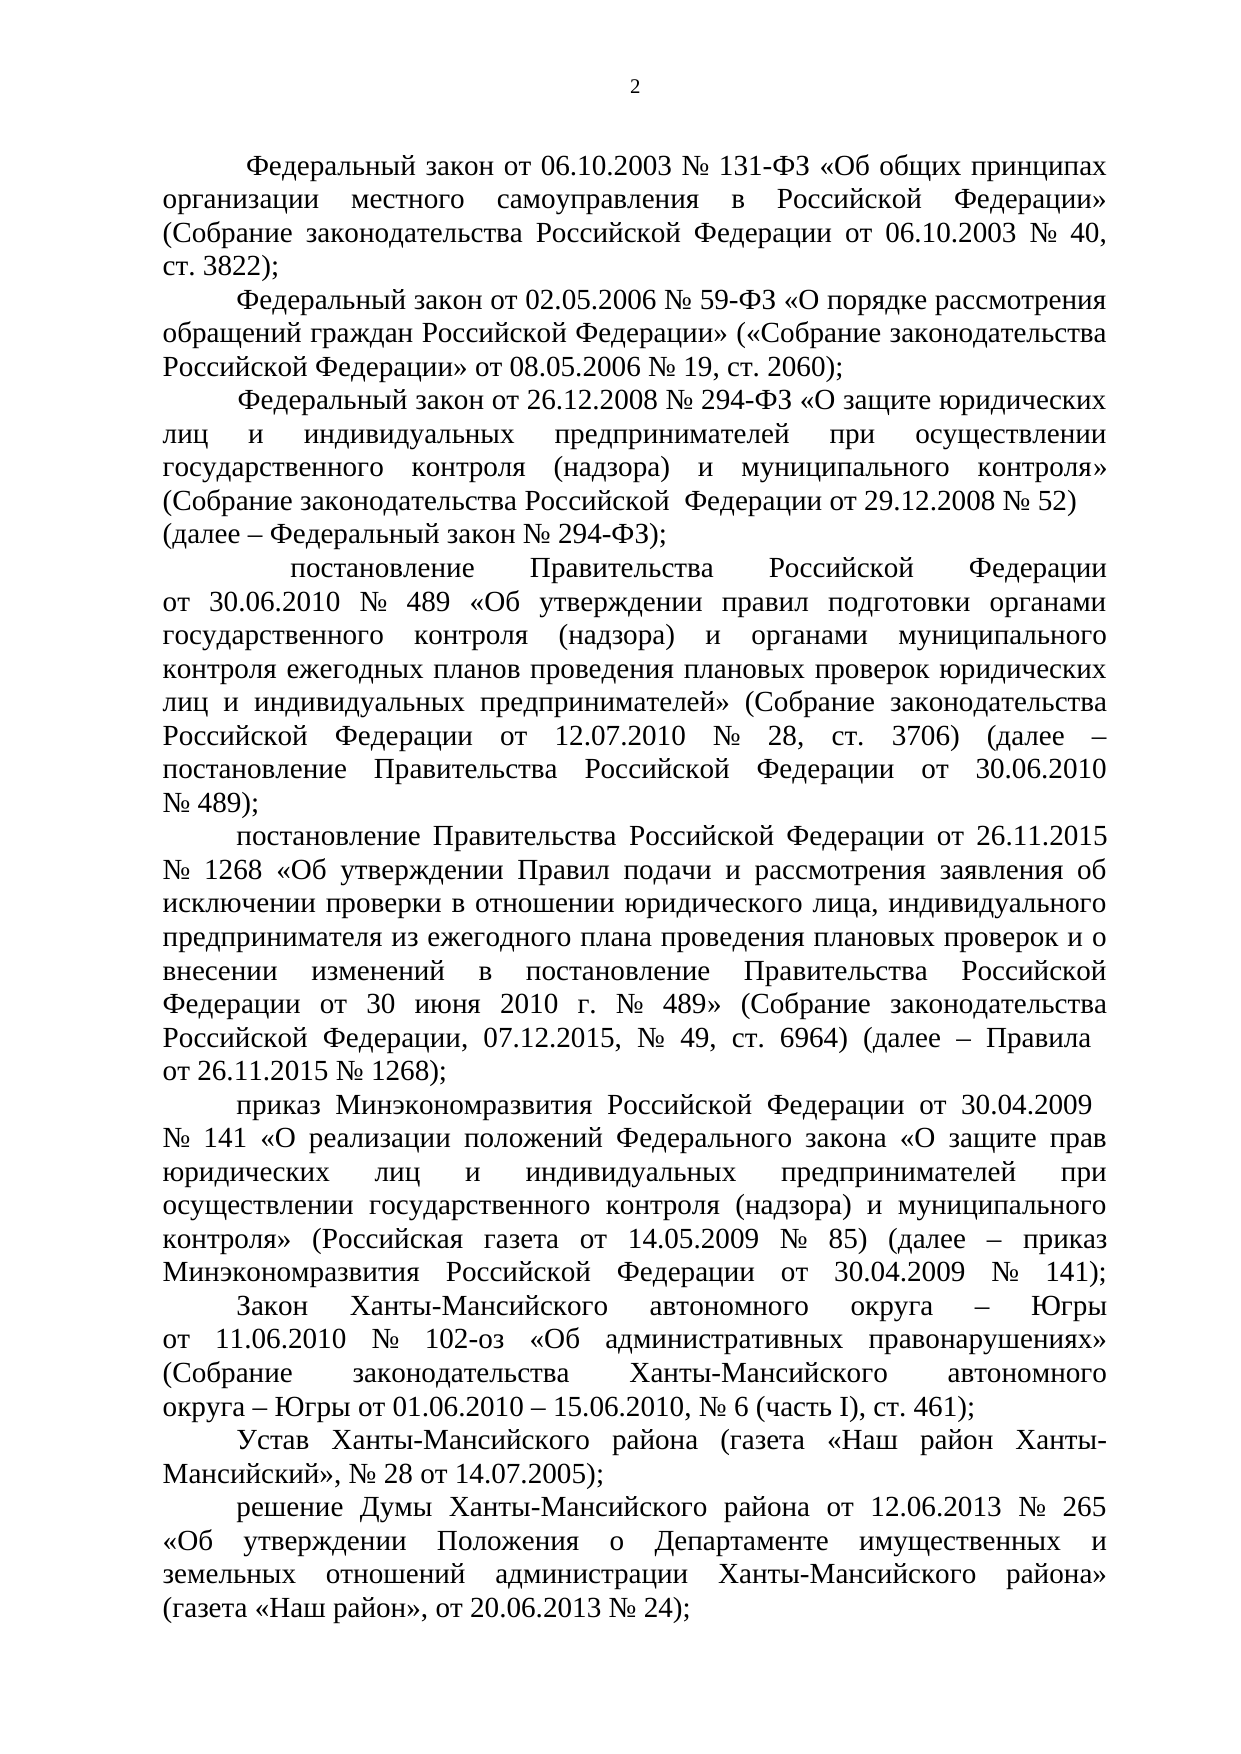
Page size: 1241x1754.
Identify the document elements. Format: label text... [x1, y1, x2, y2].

text Федеральный закон от 02.05.2006 № 59-ФЗ «О порядке рассмотрения обращений граждан Российской Федерации» («Собрание законодательства Российской Федерации» от 08.05.2006 № 19, ст. 2060); [162, 282, 1107, 382]
text постановление Правительства Российской Федерации от 30.06.2010 № 489 «Об утверждении правил подготовки органами государственного контроля (надзора) и органами муниципального контроля ежегодных планов проведения плановых проверок юридических лиц и индивидуальных предпринимателей» (Собрание законодательства Российской Федерации от 12.07.2010 № 28, ст. 3706) (далее – постановление Правительства Российской Федерации от 30.06.2010 № 489); [162, 550, 1107, 818]
text Устав Ханты-Мансийского района (газета «Наш район Ханты-Мансийский», № 28 от 14.07.2005); [162, 1422, 1107, 1489]
text Федеральный закон от 26.12.2008 № 294-ФЗ «О защите юридических лиц и индивидуальных предпринимателей при осуществлении государственного контроля (надзора) и муниципального контроля» (Собрание законодательства Российской Федерации от 29.12.2008 № 52) [162, 382, 1107, 517]
text (далее – Федеральный закон № 294-ФЗ); [162, 517, 1107, 550]
text Федеральный закон от 06.10.2003 № 131-ФЗ «Об общих принципах организации местного самоуправления в Российской Федерации» (Собрание законодательства Российской Федерации от 06.10.2003 № 40, ст. 3822); [162, 148, 1107, 282]
text постановление Правительства Российской Федерации от 26.11.2015 № 1268 «Об утверждении Правил подачи и рассмотрения заявления об исключении проверки в отношении юридического лица, индивидуального предпринимателя из ежегодного плана проведения плановых проверок и о внесении изменений в постановление Правительства Российской Федерации от 30 июня 2010 г. № 489» (Собрание законодательства Российской Федерации, 07.12.2015, № 49, ст. 6964) (далее – Правила от 26.11.2015 № 1268); [162, 818, 1107, 1087]
text решение Думы Ханты-Мансийского района от 12.06.2013 № 265 «Об утверждении Положения о Департаменте имущественных и земельных отношений администрации Ханты-Мансийского района» (газета «Наш район», от 20.06.2013 № 24); [162, 1489, 1107, 1623]
text приказ Минэкономразвития Российской Федерации от 30.04.2009 № 141 «О реализации положений Федерального закона «О защите прав юридических лиц и индивидуальных предпринимателей при осуществлении государственного контроля (надзора) и муниципального контроля» (Российская газета от 14.05.2009 № 85) (далее – приказ Минэкономразвития Российской Федерации от 30.04.2009 № 141); Закон Ханты-Мансийского автономного округа – Югры от 11.06.2010 № 102-оз «Об административных правонарушениях» (Собрание законодательства Ханты-Мансийского автономного округа – Югры от 01.06.2010 – 15.06.2010, № 6 (часть I), ст. 461); [162, 1087, 1107, 1422]
